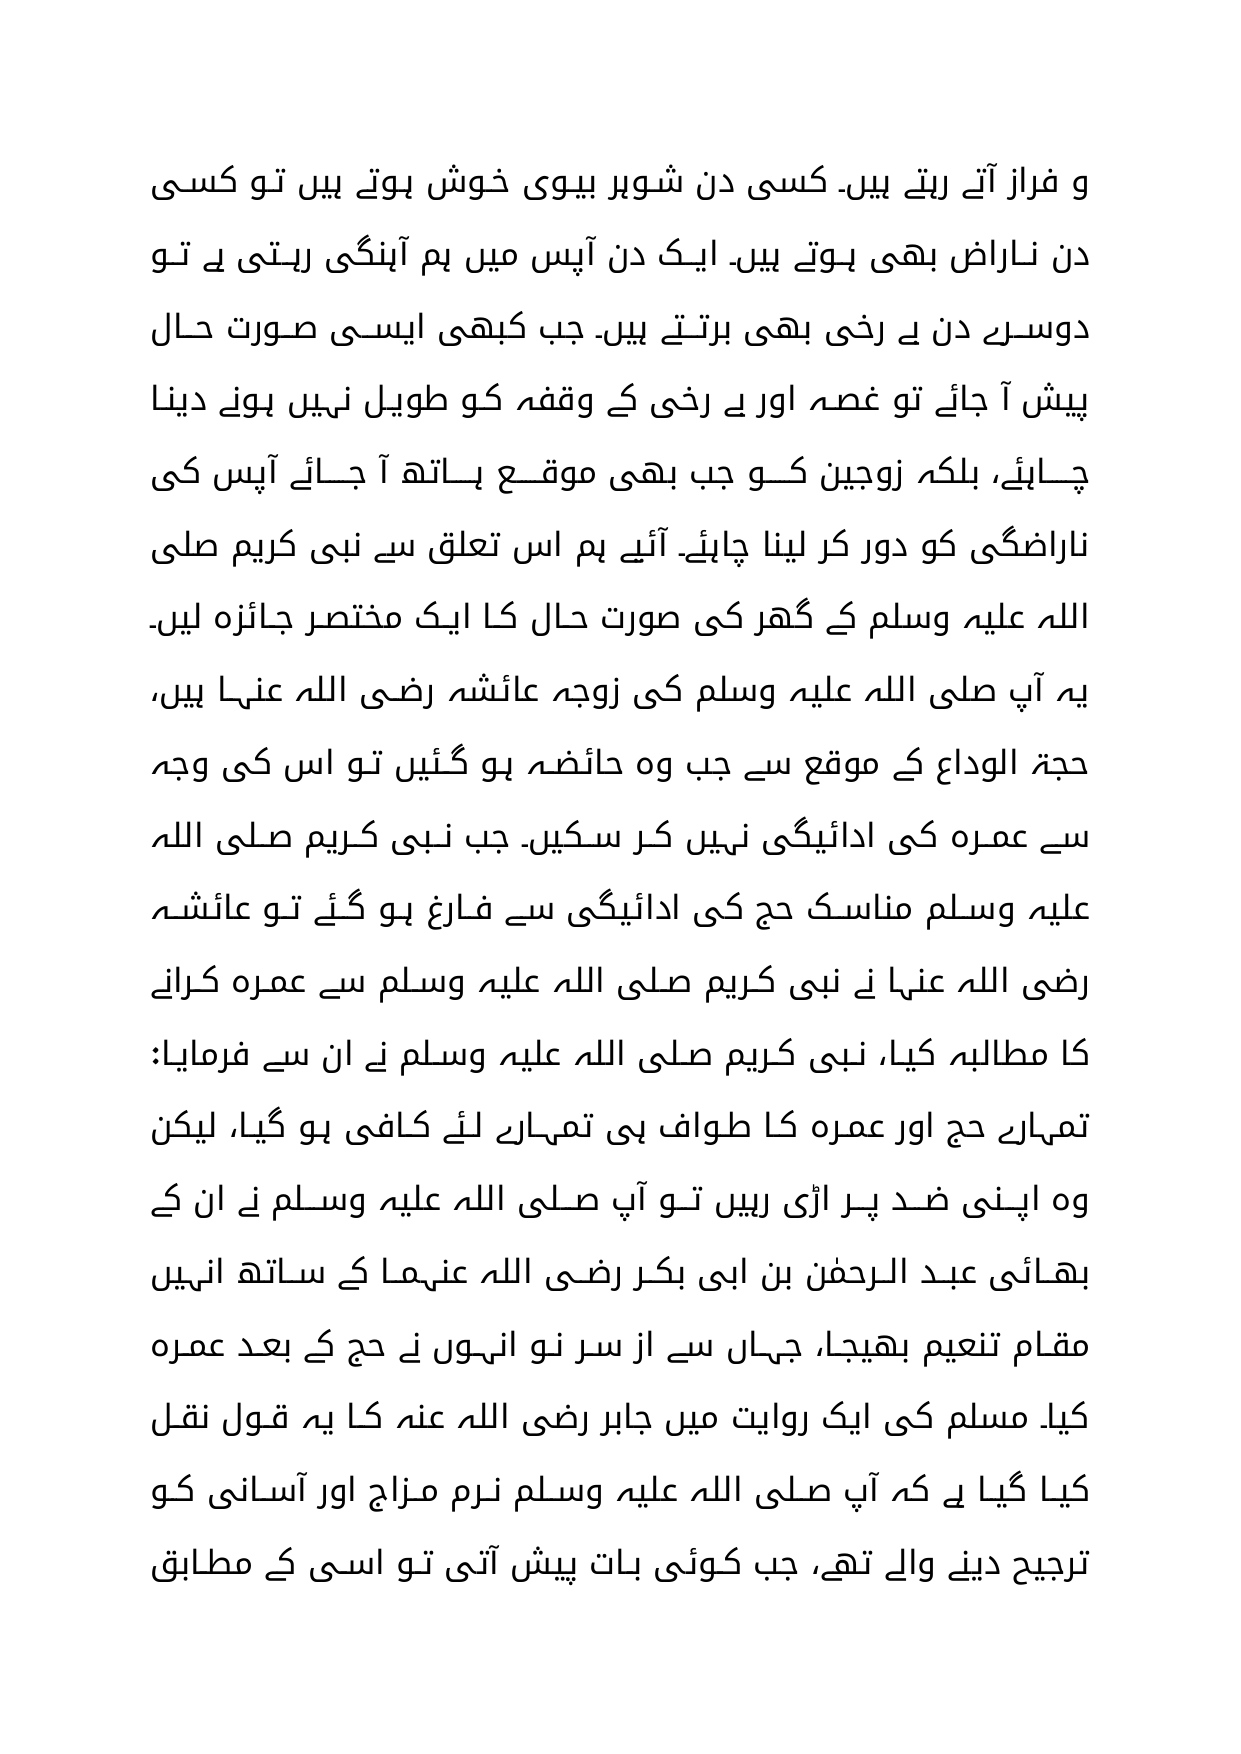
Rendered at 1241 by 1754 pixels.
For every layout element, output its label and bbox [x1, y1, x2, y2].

text [150, 150, 1090, 1595]
